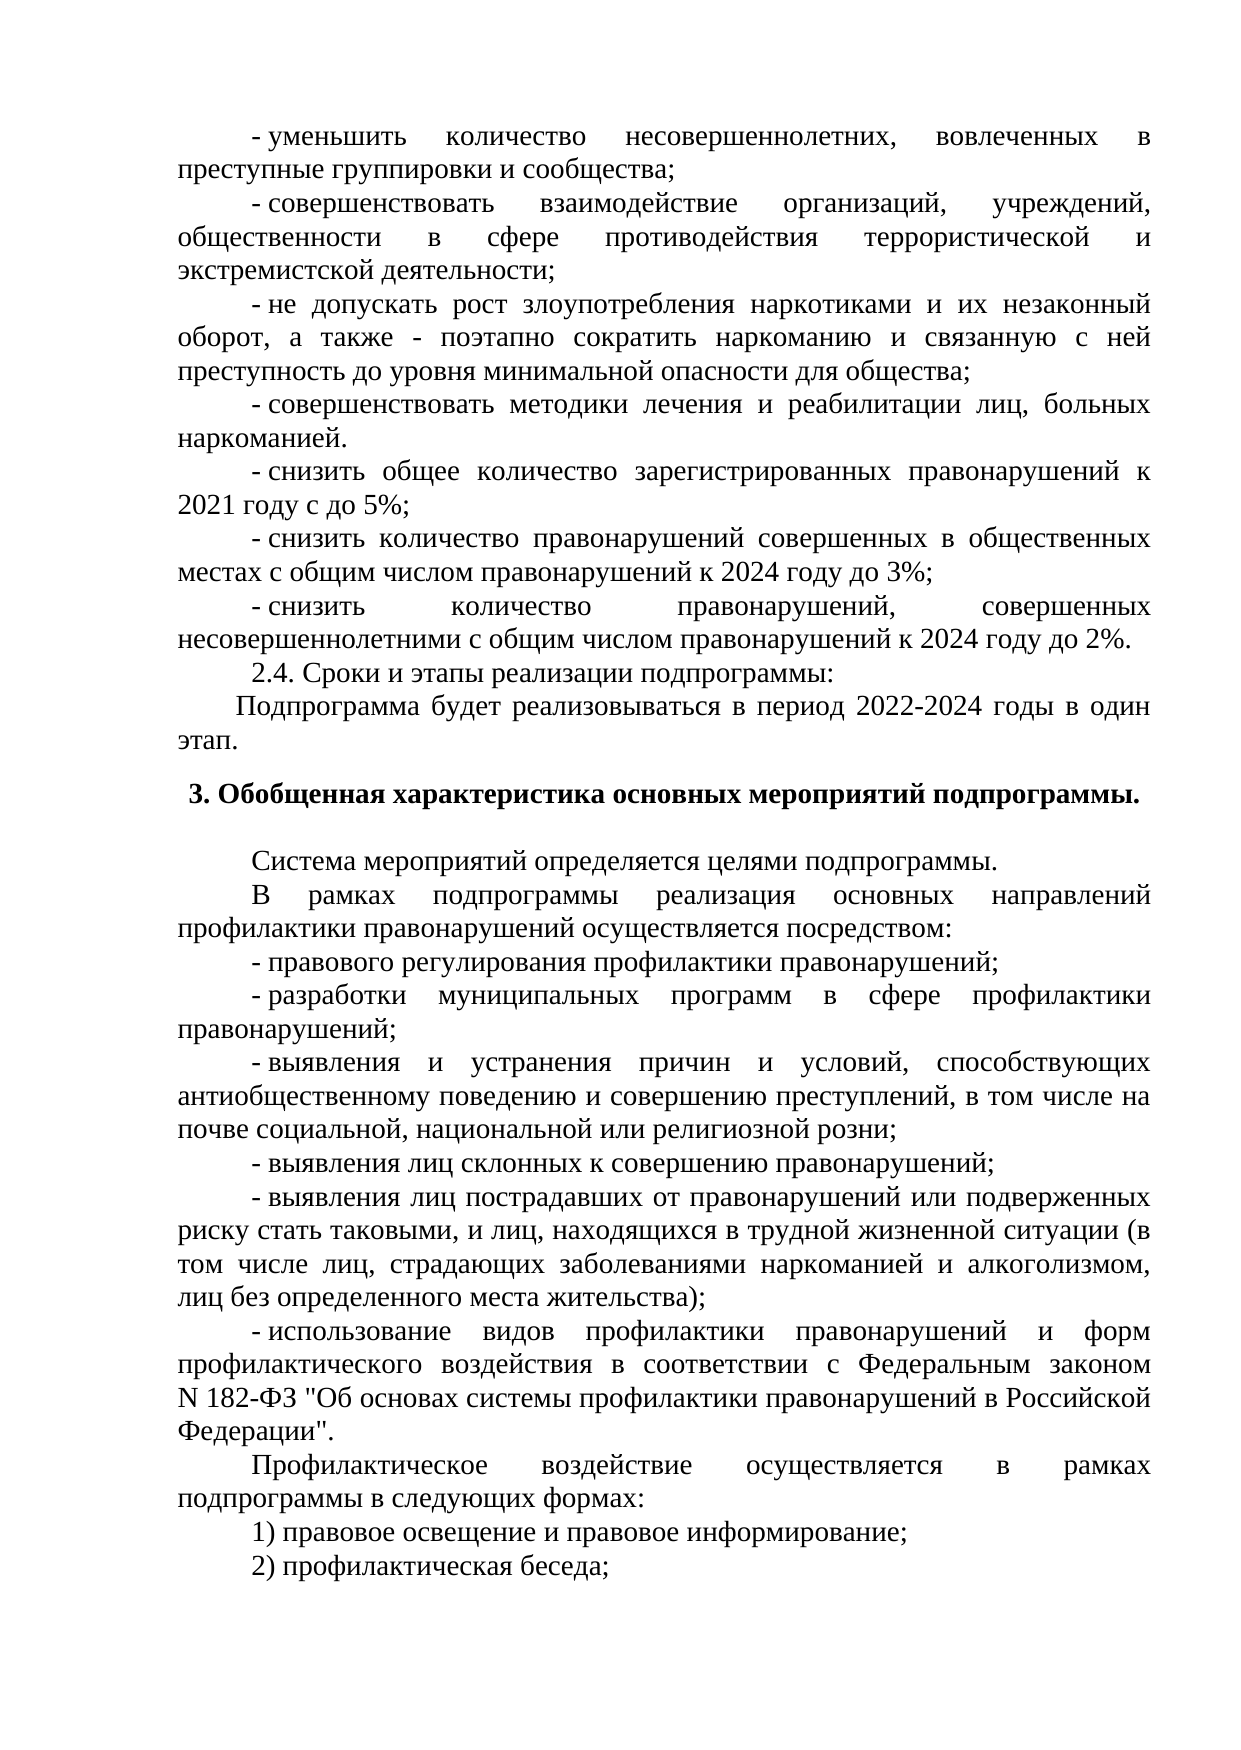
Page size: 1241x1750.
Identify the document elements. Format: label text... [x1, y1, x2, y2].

text - уменьшить количество несовершеннолетних, вовлеченных в преступные группировки и сообщества; [177, 118, 1152, 185]
text Подпрограмма будет реализовываться в период 2022-2024 годы в один этап. [177, 688, 1152, 755]
text - снизить количество правонарушений, совершенных несовершеннолетними с общим числом правонарушений к 2024 году до 2%. [177, 588, 1152, 655]
subtitle 3. Обобщенная характеристика основных мероприятий подпрограммы. [177, 776, 1152, 810]
text - совершенствовать методики лечения и реабилитации лиц, больных наркоманией. [177, 386, 1152, 453]
text - снизить общее количество зарегистрированных правонарушений к 2021 году с до 5%; [177, 453, 1152, 521]
text - выявления лиц пострадавших от правонарушений или подверженных риску стать таковыми, и лиц, находящихся в трудной жизненной ситуации (в том числе лиц, страдающих заболеваниями наркоманией и алкоголизмом, лиц без определенного места жительства); [177, 1179, 1152, 1313]
text - правового регулирования профилактики правонарушений; [177, 944, 1152, 977]
text - разработки муниципальных программ в сфере профилактики правонарушений; [177, 977, 1152, 1044]
text Профилактическое воздействие осуществляется в рамках подпрограммы в следующих формах: [177, 1447, 1152, 1514]
text 2.4. Сроки и этапы реализации подпрограммы: [177, 655, 1152, 688]
text - снизить количество правонарушений совершенных в общественных местах с общим числом правонарушений к 2024 году до 3%; [177, 521, 1152, 588]
text В рамках подпрограммы реализация основных направлений профилактики правонарушений осуществляется посредством: [177, 877, 1152, 944]
text - использование видов профилактики правонарушений и форм профилактического воздействия в соответствии с Федеральным законом N 182-ФЗ "Об основах системы профилактики правонарушений в Российской Федерации". [177, 1313, 1152, 1447]
text - совершенствовать взаимодействие организаций, учреждений, общественности в сфере противодействия террористической и экстремистской деятельности; [177, 185, 1152, 286]
text - выявления и устранения причин и условий, способствующих антиобщественному поведению и совершению преступлений, в том числе на почве социальной, национальной или религиозной розни; [177, 1044, 1152, 1145]
text 1) правовое освещение и правовое информирование; [177, 1514, 1152, 1548]
text - не допускать рост злоупотребления наркотиками и их незаконный оборот, а также - поэтапно сократить наркоманию и связанную с ней преступность до уровня минимальной опасности для общества; [177, 286, 1152, 386]
text Система мероприятий определяется целями подпрограммы. [177, 843, 1152, 877]
text - выявления лиц склонных к совершению правонарушений; [177, 1145, 1152, 1179]
text 2) профилактическая беседа; [177, 1548, 1152, 1581]
